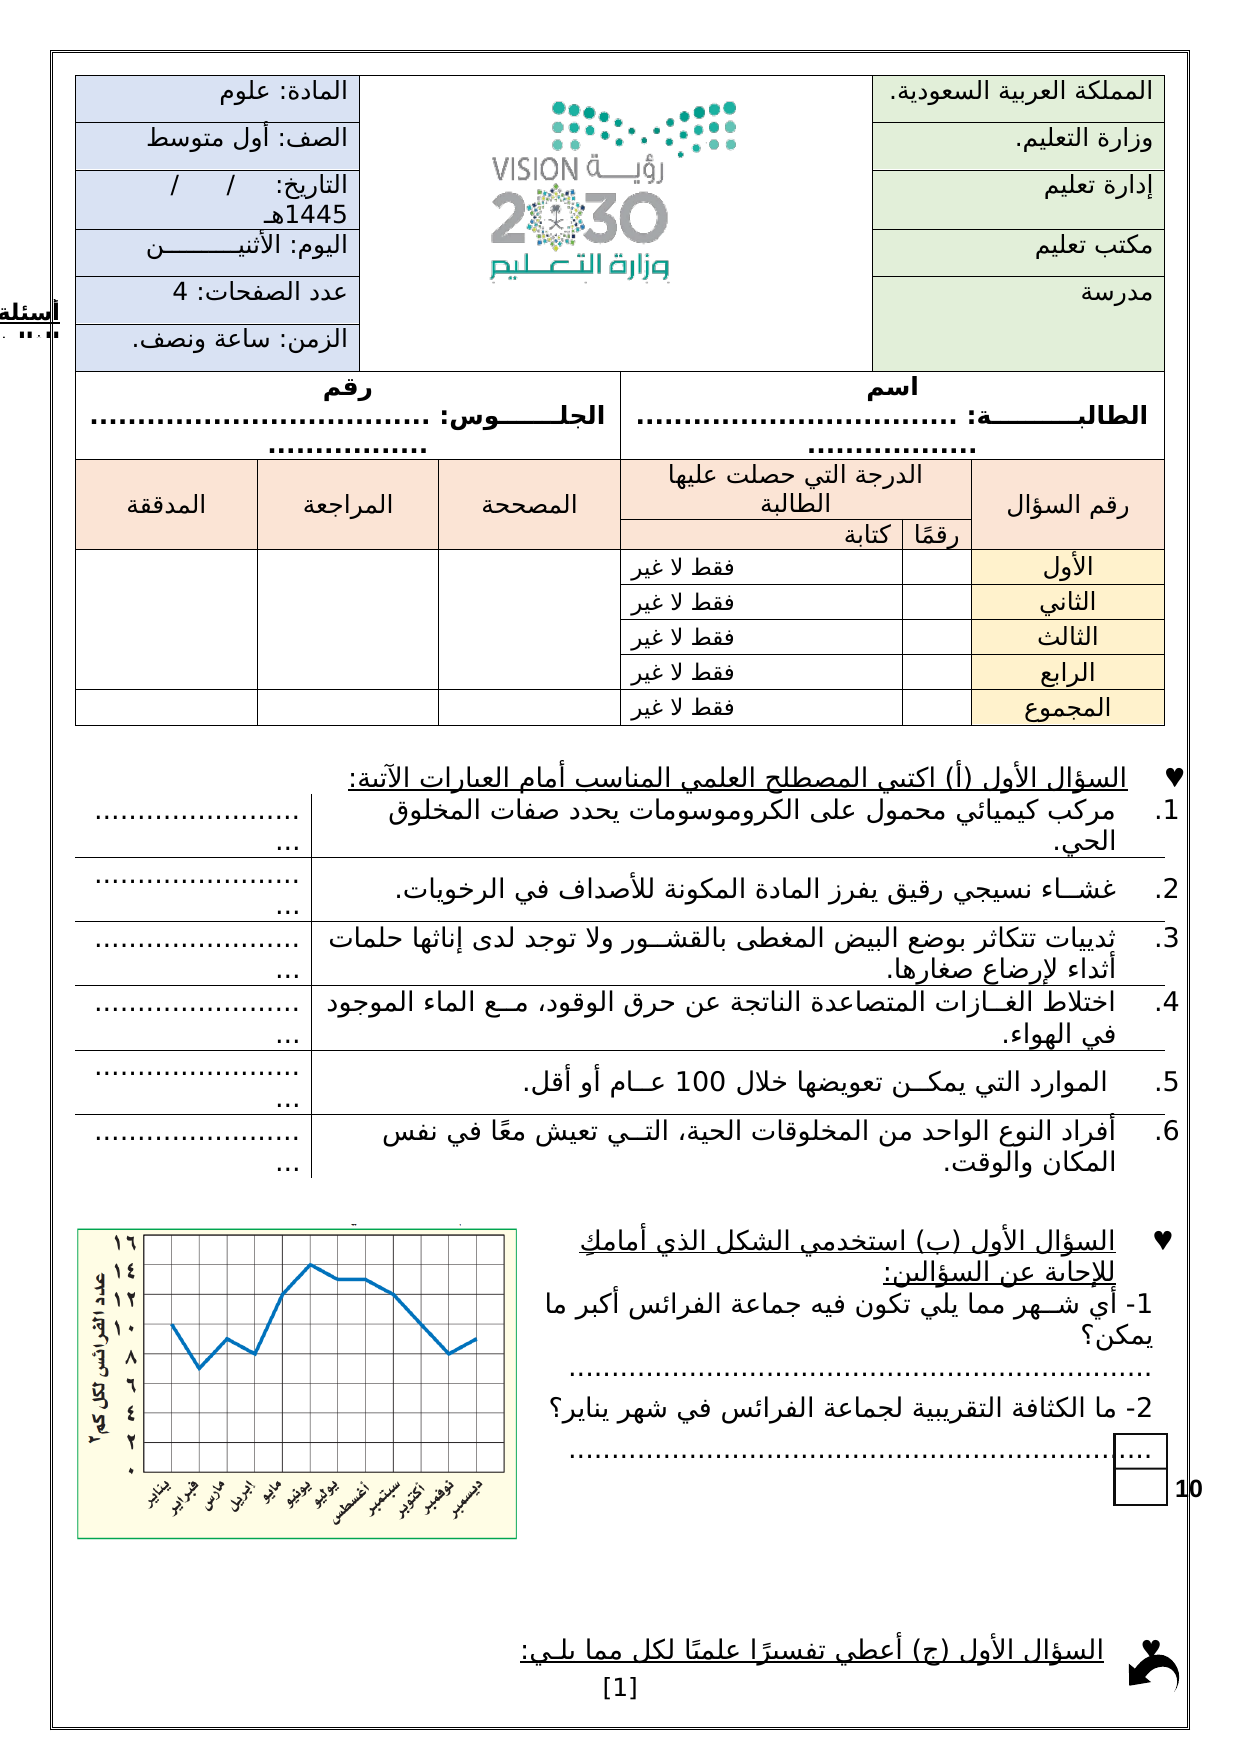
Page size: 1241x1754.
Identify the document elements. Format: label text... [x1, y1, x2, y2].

table_cell ........................... [75, 922, 311, 985]
table_cell [903, 585, 971, 619]
table_cell إدارة تعليم [873, 171, 1164, 229]
table_cell [903, 550, 971, 584]
table_cell الأول [972, 550, 1164, 584]
table_cell ........................... [75, 986, 311, 1049]
table_cell رقم السؤال [972, 460, 1164, 549]
list السؤال الأول (أ) اكتبي المصطلح العلمي المناسب أمام العبارات الآتية: [75, 762, 1165, 794]
table_cell الثاني [972, 585, 1164, 619]
table_cell [439, 550, 620, 689]
table_cell رقمًا [903, 520, 971, 549]
table_cell [903, 690, 971, 724]
table_cell المجموع [972, 690, 1164, 724]
table_cell فقط لا غير [621, 620, 902, 654]
picture [74, 1224, 520, 1541]
table_cell ........................... [75, 1115, 311, 1178]
table_cell ........................... [75, 858, 311, 921]
table_cell التاريخ: / /1445هـ [76, 171, 359, 229]
table_cell فقط لا غير [621, 550, 902, 584]
table_header السؤال الأول (ب) استخدمي الشكل الذي أمامكِ للإجابة عن السؤالين: [520, 1225, 1165, 1288]
table_cell [903, 620, 971, 654]
table_cell أفراد النوع الواحد من المخلوقات الحية، التــي تعيش معًا في نفس المكان والوقت. [312, 1115, 1165, 1178]
table_cell [76, 690, 257, 724]
table_header [360, 76, 872, 371]
table_cell .................................................................... [520, 1434, 1165, 1540]
table_header ........................... [75, 794, 311, 857]
table_cell ........................... [75, 1051, 311, 1114]
table_cell اختلاط الغــازات المتصاعدة الناتجة عن حرق الوقود، مــع الماء الموجود في الهواء. [312, 986, 1165, 1049]
table_cell [258, 690, 438, 724]
table_cell الموارد التي يمكــن تعويضها خلال 100 عــام أو أقل. [312, 1051, 1165, 1114]
table_cell فقط لا غير [621, 690, 902, 724]
table_cell كتابة [621, 520, 902, 549]
table_header المملكة العربية السعودية. [873, 76, 1164, 122]
table_cell مكتب تعليم [873, 230, 1164, 276]
table_cell مدرسة [873, 277, 1164, 371]
table_cell اسم الطالبــــــــــة: .................................................... [621, 372, 1164, 459]
table_cell .................................................................... [520, 1351, 1165, 1392]
table_cell الرابع [972, 655, 1164, 689]
table_cell [903, 655, 971, 689]
table_cell رقم الجلـــــــوس: ..................................................... [76, 372, 620, 459]
table_cell غشــاء نسيجي رقيق يفرز المادة المكونة للأصداف في الرخويات. [312, 858, 1165, 921]
table_cell وزارة التعليم. [873, 123, 1164, 169]
table_cell المصححة [439, 460, 620, 549]
table_header المادة: علوم [76, 76, 359, 122]
table_cell الزمن: ساعة ونصف. [76, 325, 359, 371]
table_cell فقط لا غير [621, 585, 902, 619]
table_cell اليوم: الأثنيــــــــــن [76, 230, 359, 276]
table_cell عدد الصفحات: 4 [76, 277, 359, 323]
table_cell فقط لا غير [621, 655, 902, 689]
table_cell الدرجة التي حصلت عليها الطالبة [621, 460, 971, 519]
table_cell الثالث [972, 620, 1164, 654]
table_cell المراجعة [258, 460, 438, 549]
picture [479, 92, 747, 284]
table_cell ثدييات تتكاثر بوضع البيض المغطى بالقشــور ولا توجد لدى إناثها حلمات أثداء لإرضاع صغارها. [312, 922, 1165, 985]
table_cell المدققة [76, 460, 257, 549]
table_cell [439, 690, 620, 724]
table_cell [76, 550, 257, 689]
table_cell الصف: أول متوسط [76, 123, 359, 169]
table_cell 1- أي شــهر مما يلي تكون فيه جماعة الفرائس أكبر ما يمكن؟ [520, 1288, 1165, 1351]
table_header مركب كيميائي محمول على الكروموسومات يحدد صفات المخلوق الحي. [312, 794, 1165, 857]
table_cell 2- ما الكثافة التقريبية لجماعة الفرائس في شهر يناير؟ [520, 1393, 1165, 1434]
table_header السؤال الأول (ج) أعطي تفسيرًا علميًا لكل مما يلـي: [64, 1634, 1153, 1666]
table_cell [258, 550, 438, 689]
